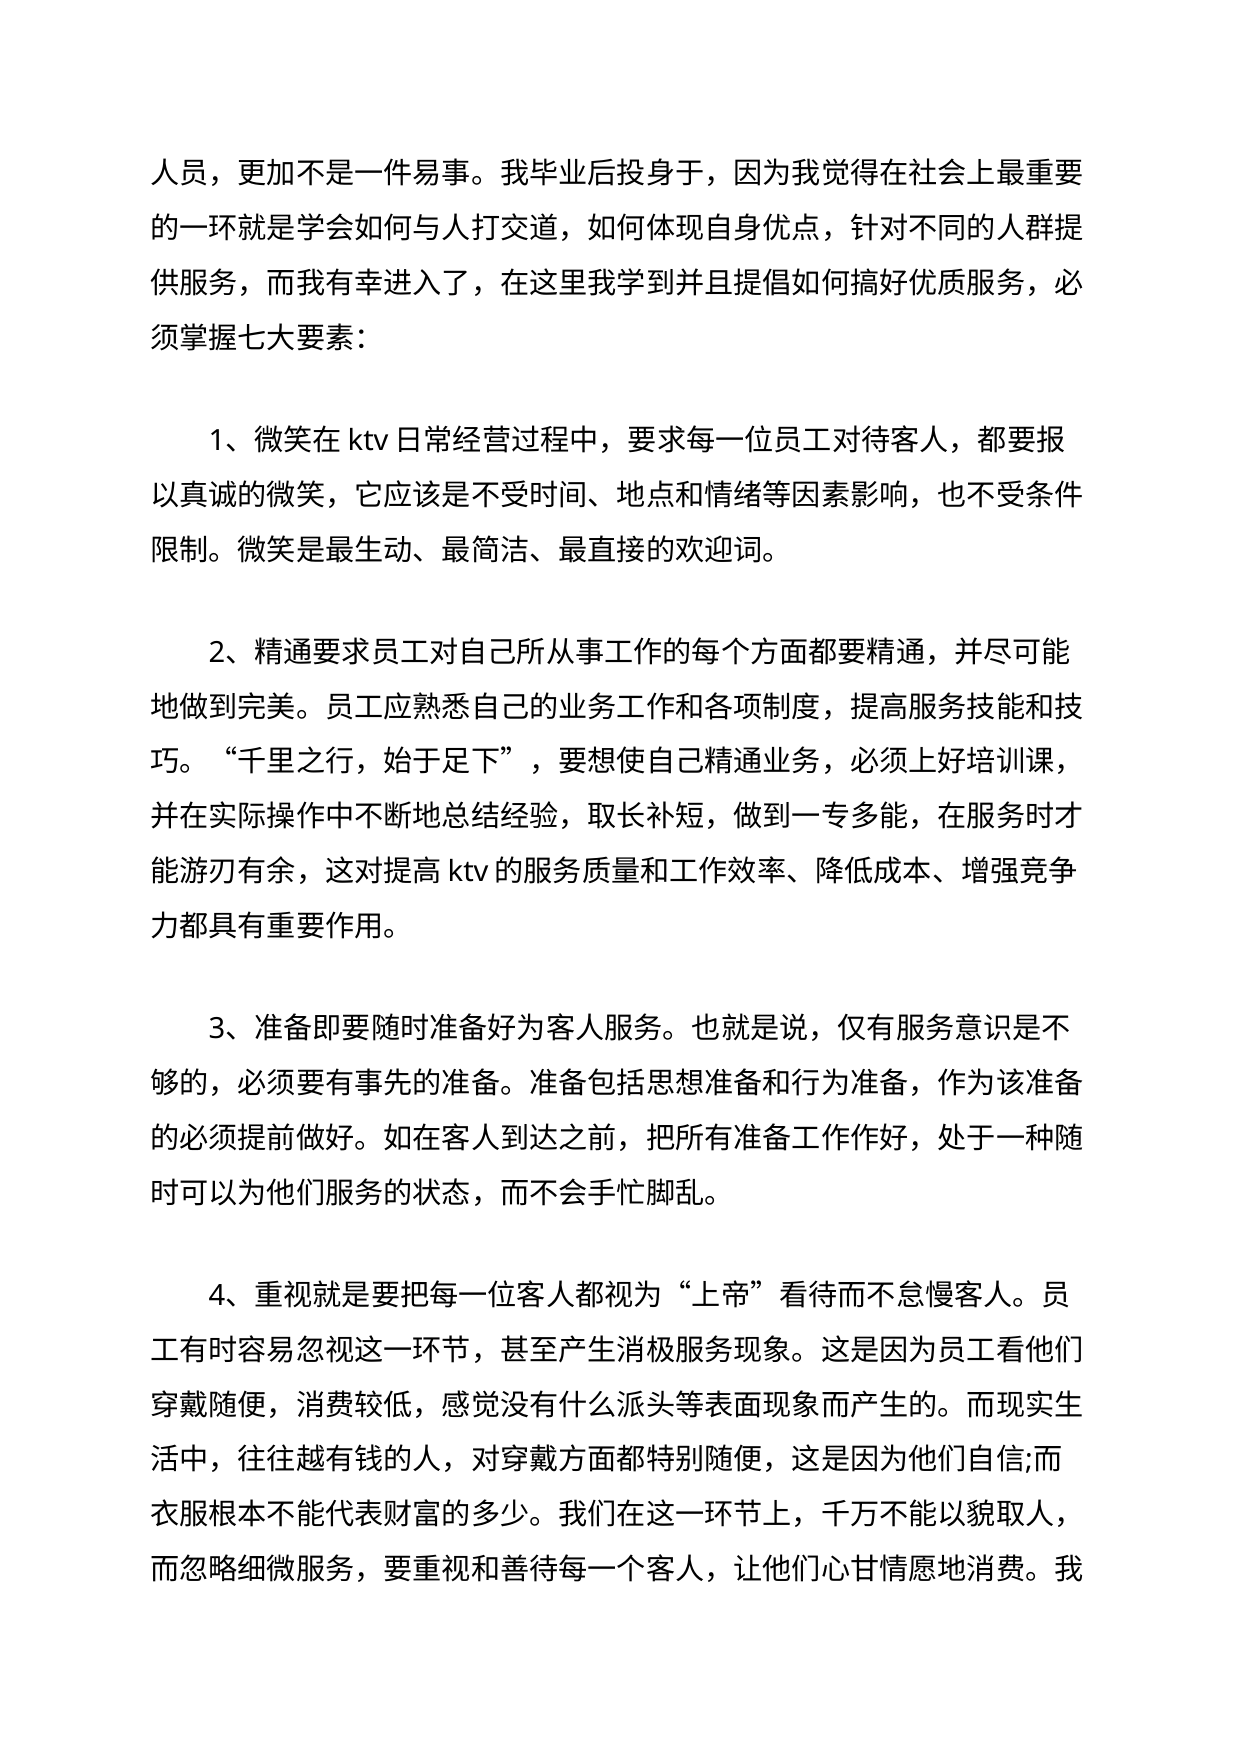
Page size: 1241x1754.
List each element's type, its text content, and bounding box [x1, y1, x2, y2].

text 3、准备即要随时准备好为客人服务。也就是说，仅有服务意识是不够的，必须要有事先的准备。准备包括思想准备和行为准备，作为该准备的必须提前做好。如在客人到达之前，把所有准备工作作好，处于一种随时可以为他们服务的状态，而不会手忙脚乱。 [150, 1004, 1090, 1212]
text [150, 1271, 1090, 1588]
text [150, 150, 1090, 357]
text 1、微笑在ktv日常经营过程中，要求每一位员工对待客人，都要报以真诚的微笑，它应该是不受时间、地点和情绪等因素影响，也不受条件限制。微笑是最生动、最简洁、最直接的欢迎词。 [150, 416, 1090, 569]
text 2、精通要求员工对自己所从事工作的每个方面都要精通，并尽可能地做到完美。员工应熟悉自己的业务工作和各项制度，提高服务技能和技巧。“千里之行，始于足下”，要想使自己精通业务，必须上好培训课，并在实际操作中不断地总结经验，取长补短，做到一专多能，在服务时才能游刃有余，这对提高ktv的服务质量和工作效率、降低成本、增强竞争力都具有重要作用。 [150, 628, 1090, 945]
